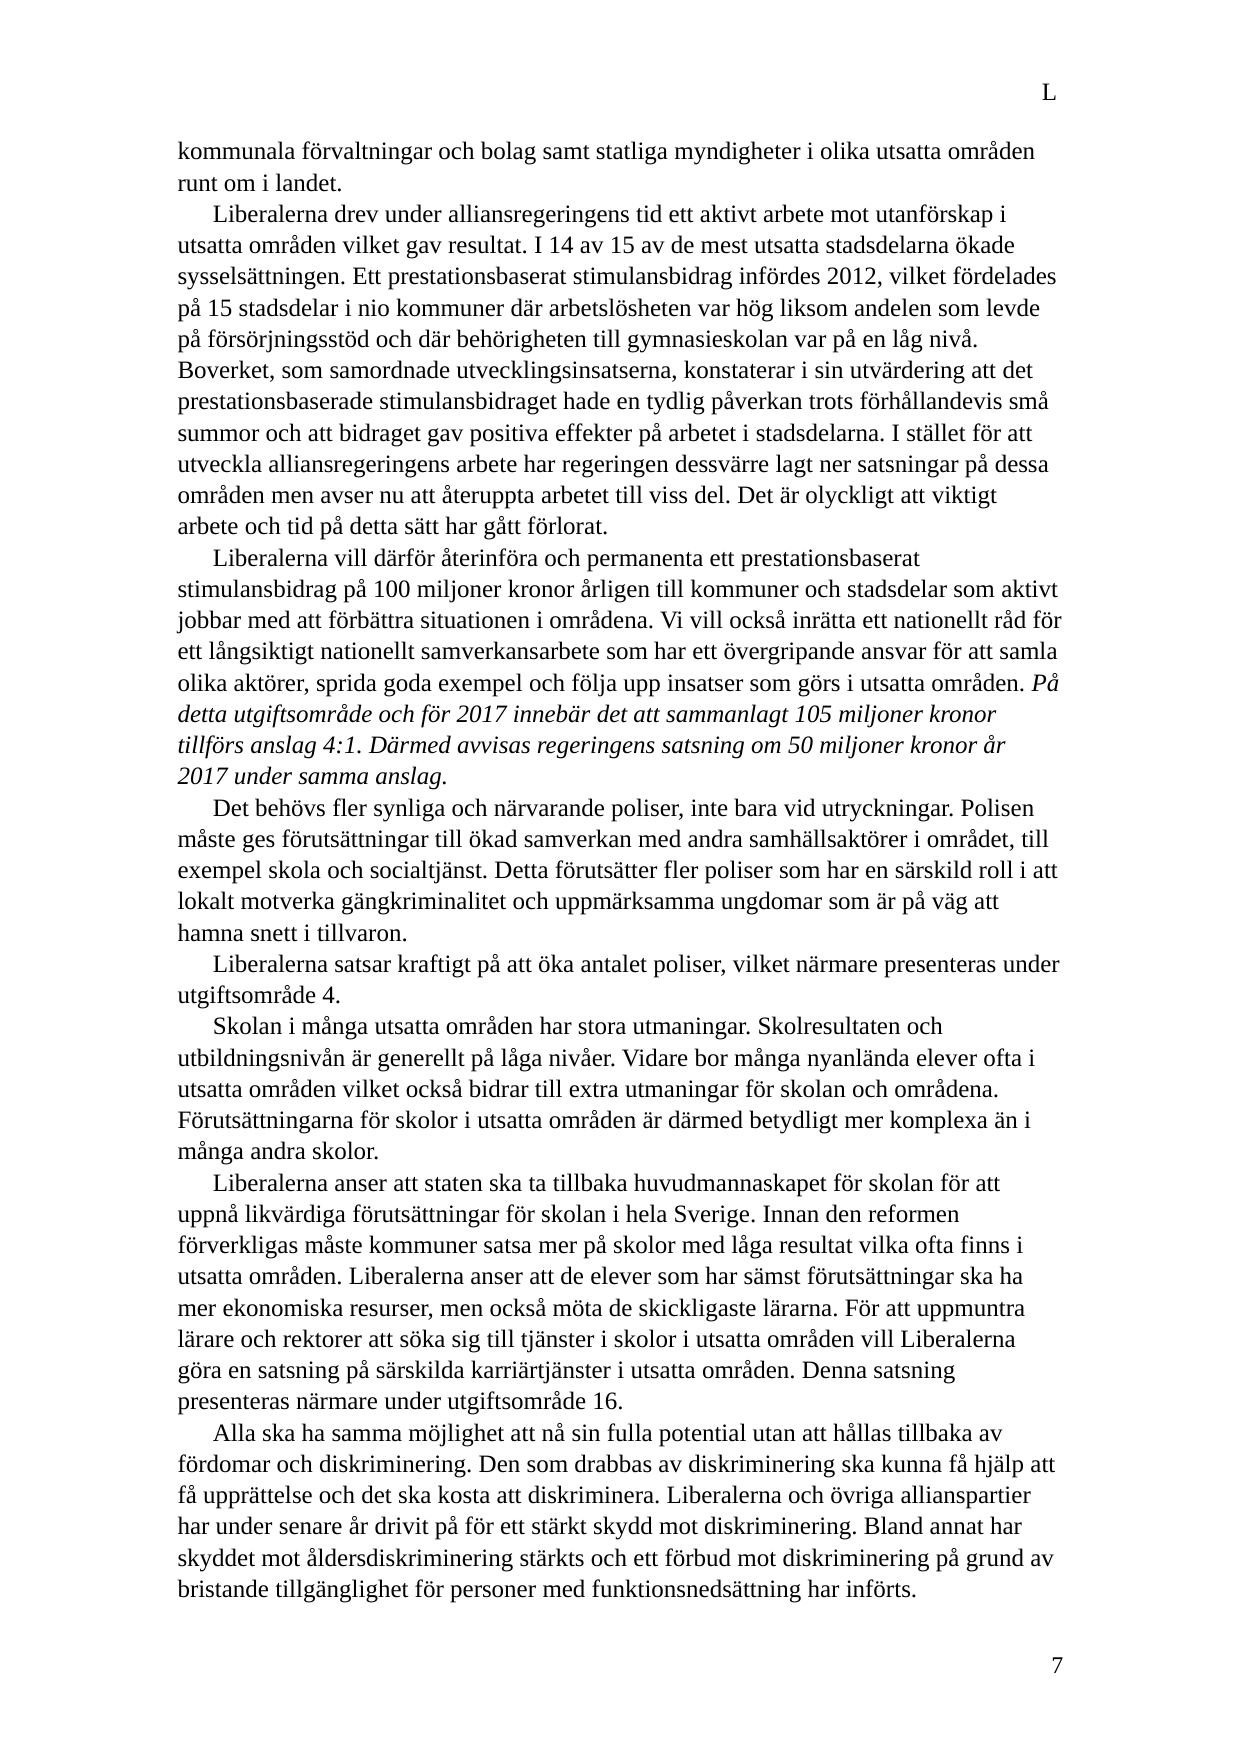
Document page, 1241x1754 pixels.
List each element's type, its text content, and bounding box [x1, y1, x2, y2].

text Liberalerna vill därför återinföra och permanenta ett prestationsbaserat stimulansbidrag på 100 miljoner kronor årligen till kommuner och stadsdelar som aktivt jobbar med att förbättra situationen i områdena. Vi vill också inrätta ett nationellt råd för ett långsiktigt nationellt samverkansarbete som har ett övergripande ansvar för att samla olika aktörer, sprida goda exempel och följa upp insatser som görs i utsatta områden. På detta utgiftsområde och för 2017 innebär det att sammanlagt 105 miljoner kronor tillförs anslag 4:1. Därmed avvisas regeringens satsning om 50 miljoner kronor år 2017 under samma anslag. [177, 540, 1063, 790]
text Det behövs fler synliga och närvarande poliser, inte bara vid utryckningar. Polisen måste ges förutsättningar till ökad samverkan med andra samhällsaktörer i området, till exempel skola och socialtjänst. Detta förutsätter fler poliser som har en särskild roll i att lokalt motverka gängkriminalitet och uppmärksamma ungdomar som är på väg att hamna snett i tillvaron. [177, 790, 1063, 946]
text Liberalerna anser att staten ska ta tillbaka huvudmannaskapet för skolan för att uppnå likvärdiga förutsättningar för skolan i hela Sverige. Innan den reformen förverkligas måste kommuner satsa mer på skolor med låga resultat vilka ofta finns i utsatta områden. Liberalerna anser att de elever som har sämst förutsättningar ska ha mer ekonomiska resurser, men också möta de skickligaste lärarna. För att uppmuntra lärare och rektorer att söka sig till tjänster i skolor i utsatta områden vill Liberalerna göra en satsning på särskilda karriärtjänster i utsatta områden. Denna satsning presenteras närmare under utgiftsområde 16. [177, 1165, 1063, 1415]
text Liberalerna drev under alliansregeringens tid ett aktivt arbete mot utanförskap i utsatta områden vilket gav resultat. I 14 av 15 av de mest utsatta stadsdelarna ökade sysselsättningen. Ett prestationsbaserat stimulansbidrag infördes 2012, vilket fördelades på 15 stadsdelar i nio kommuner där arbetslösheten var hög liksom andelen som levde på försörjningsstöd och där behörigheten till gymnasieskolan var på en låg nivå. Boverket, som samordnade utvecklingsinsatserna, konstaterar i sin utvärdering att det prestationsbaserade stimulansbidraget hade en tydlig påverkan trots förhållandevis små summor och att bidraget gav positiva effekter på arbetet i stadsdelarna. I stället för att utveckla alliansregeringens arbete har regeringen dessvärre lagt ner satsningar på dessa områden men avser nu att återuppta arbetet till viss del. Det är olyckligt att viktigt arbete och tid på detta sätt har gått förlorat. [177, 196, 1063, 540]
text Alla ska ha samma möjlighet att nå sin fulla potential utan att hållas tillbaka av fördomar och diskriminering. Den som drabbas av diskriminering ska kunna få hjälp att få upprättelse och det ska kosta att diskriminera. Liberalerna och övriga allianspartier har under senare år drivit på för ett stärkt skydd mot diskriminering. Bland annat har skyddet mot åldersdiskriminering stärkts och ett förbud mot diskriminering på grund av bristande tillgänglighet för personer med funktionsnedsättning har införts. [177, 1415, 1063, 1603]
text Liberalerna satsar kraftigt på att öka antalet poliser, vilket närmare presenteras under utgiftsområde 4. [177, 946, 1063, 1009]
text Skolan i många utsatta områden har stora utmaningar. Skolresultaten och utbildningsnivån är generellt på låga nivåer. Vidare bor många nyanlända elever ofta i utsatta områden vilket också bidrar till extra utmaningar för skolan och områdena. Förutsättningarna för skolor i utsatta områden är därmed betydligt mer komplexa än i många andra skolor. [177, 1009, 1063, 1165]
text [177, 134, 1063, 196]
